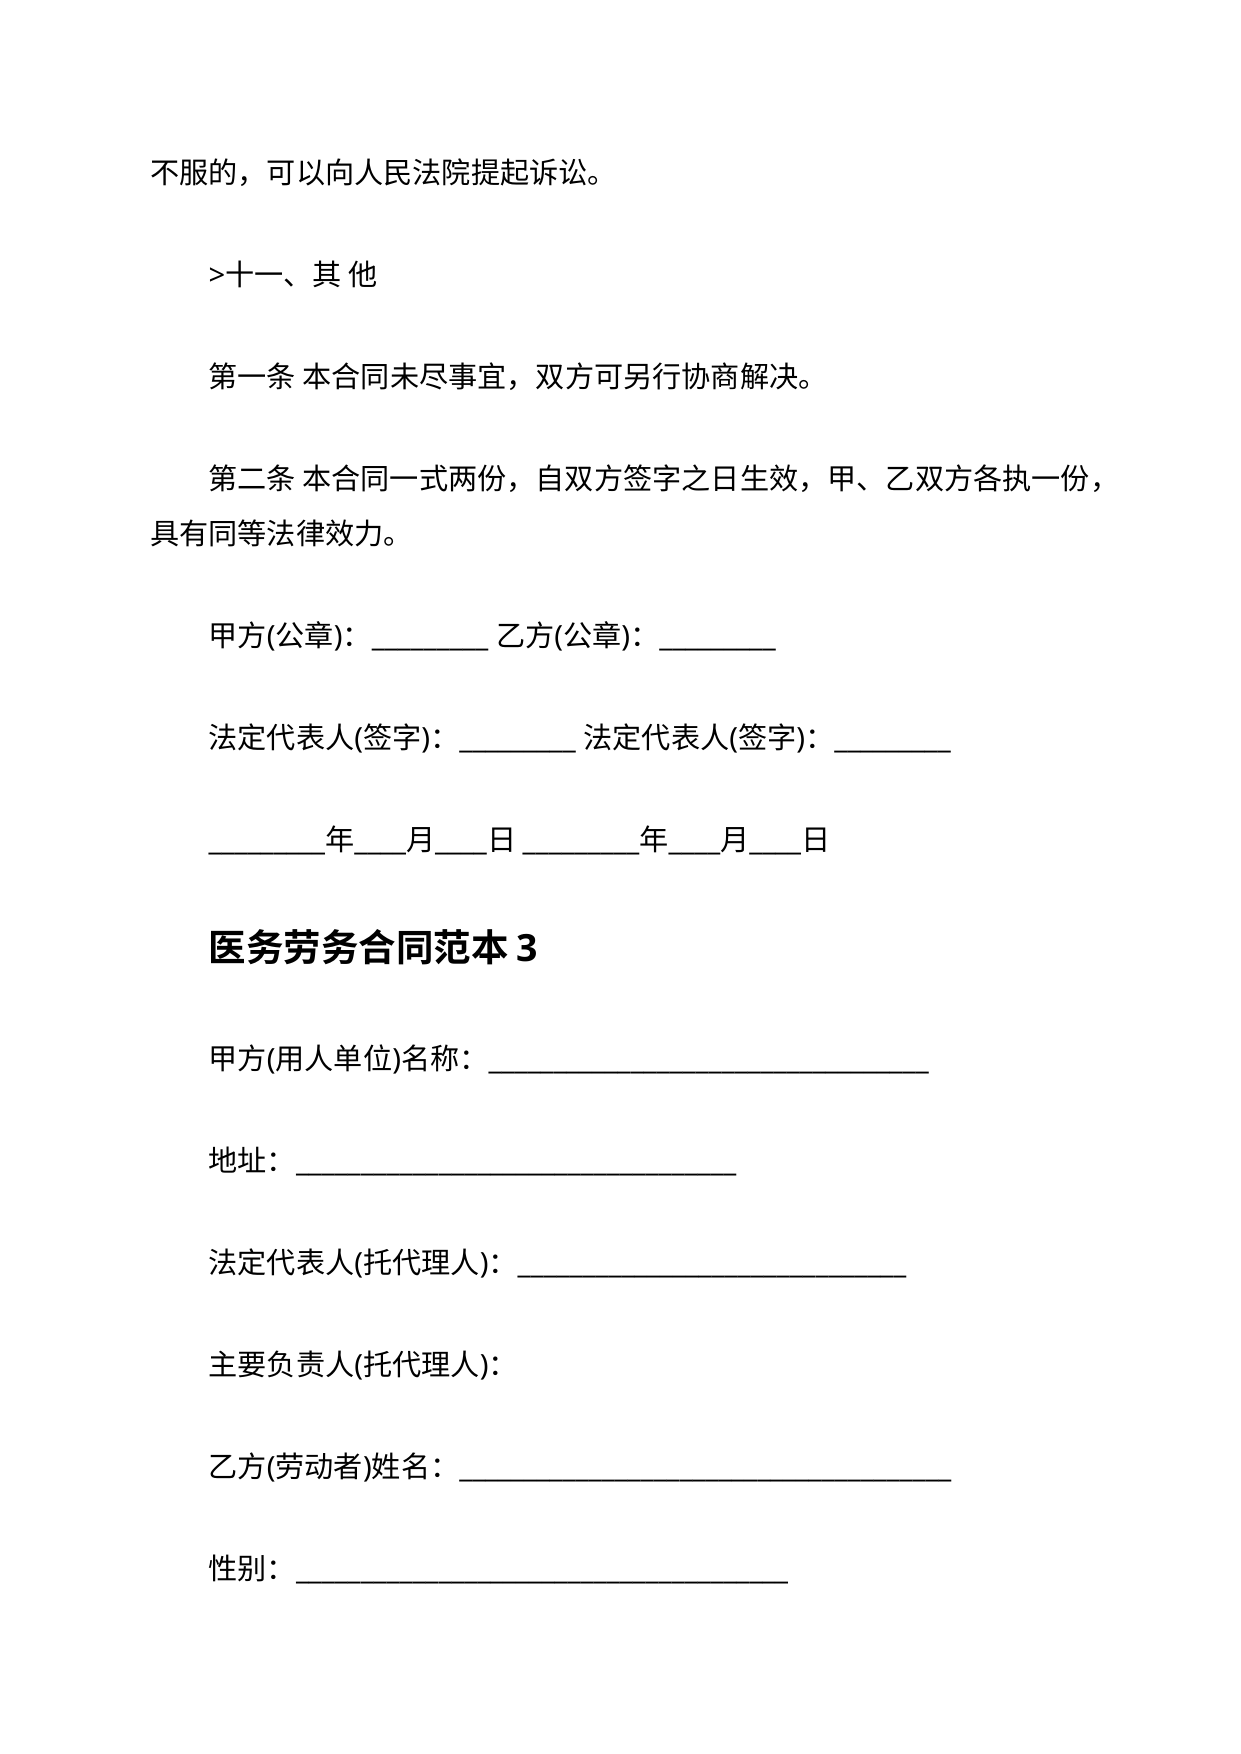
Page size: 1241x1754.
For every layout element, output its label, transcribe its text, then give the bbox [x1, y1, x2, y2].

text 法定代表人(签字)：_________ 法定代表人(签字)：_________ [150, 714, 1090, 757]
text 法定代表人(托代理人)：______________________________ [150, 1240, 1090, 1282]
text 乙方(劳动者)姓名：______________________________________ [150, 1444, 1090, 1486]
text 第二条 本合同一式两份，自双方签字之日生效，甲、乙双方各执一份，具有同等法律效力。 [150, 456, 1090, 553]
text 性别：______________________________________ [150, 1546, 1090, 1588]
text _________年____月____日 _________年____月____日 [150, 816, 1090, 858]
text 甲方(用人单位)名称：__________________________________ [150, 1036, 1090, 1078]
text 甲方(公章)：_________ 乙方(公章)：_________ [150, 612, 1090, 654]
text 第一条 本合同未尽事宜，双方可另行协商解决。 [150, 354, 1090, 396]
text 医务劳务合同范本3 [150, 918, 1090, 973]
text 地址：__________________________________ [150, 1138, 1090, 1180]
text 主要负责人(托代理人)： [150, 1342, 1090, 1384]
text >十一、其 他 [150, 252, 1090, 294]
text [150, 150, 1090, 192]
